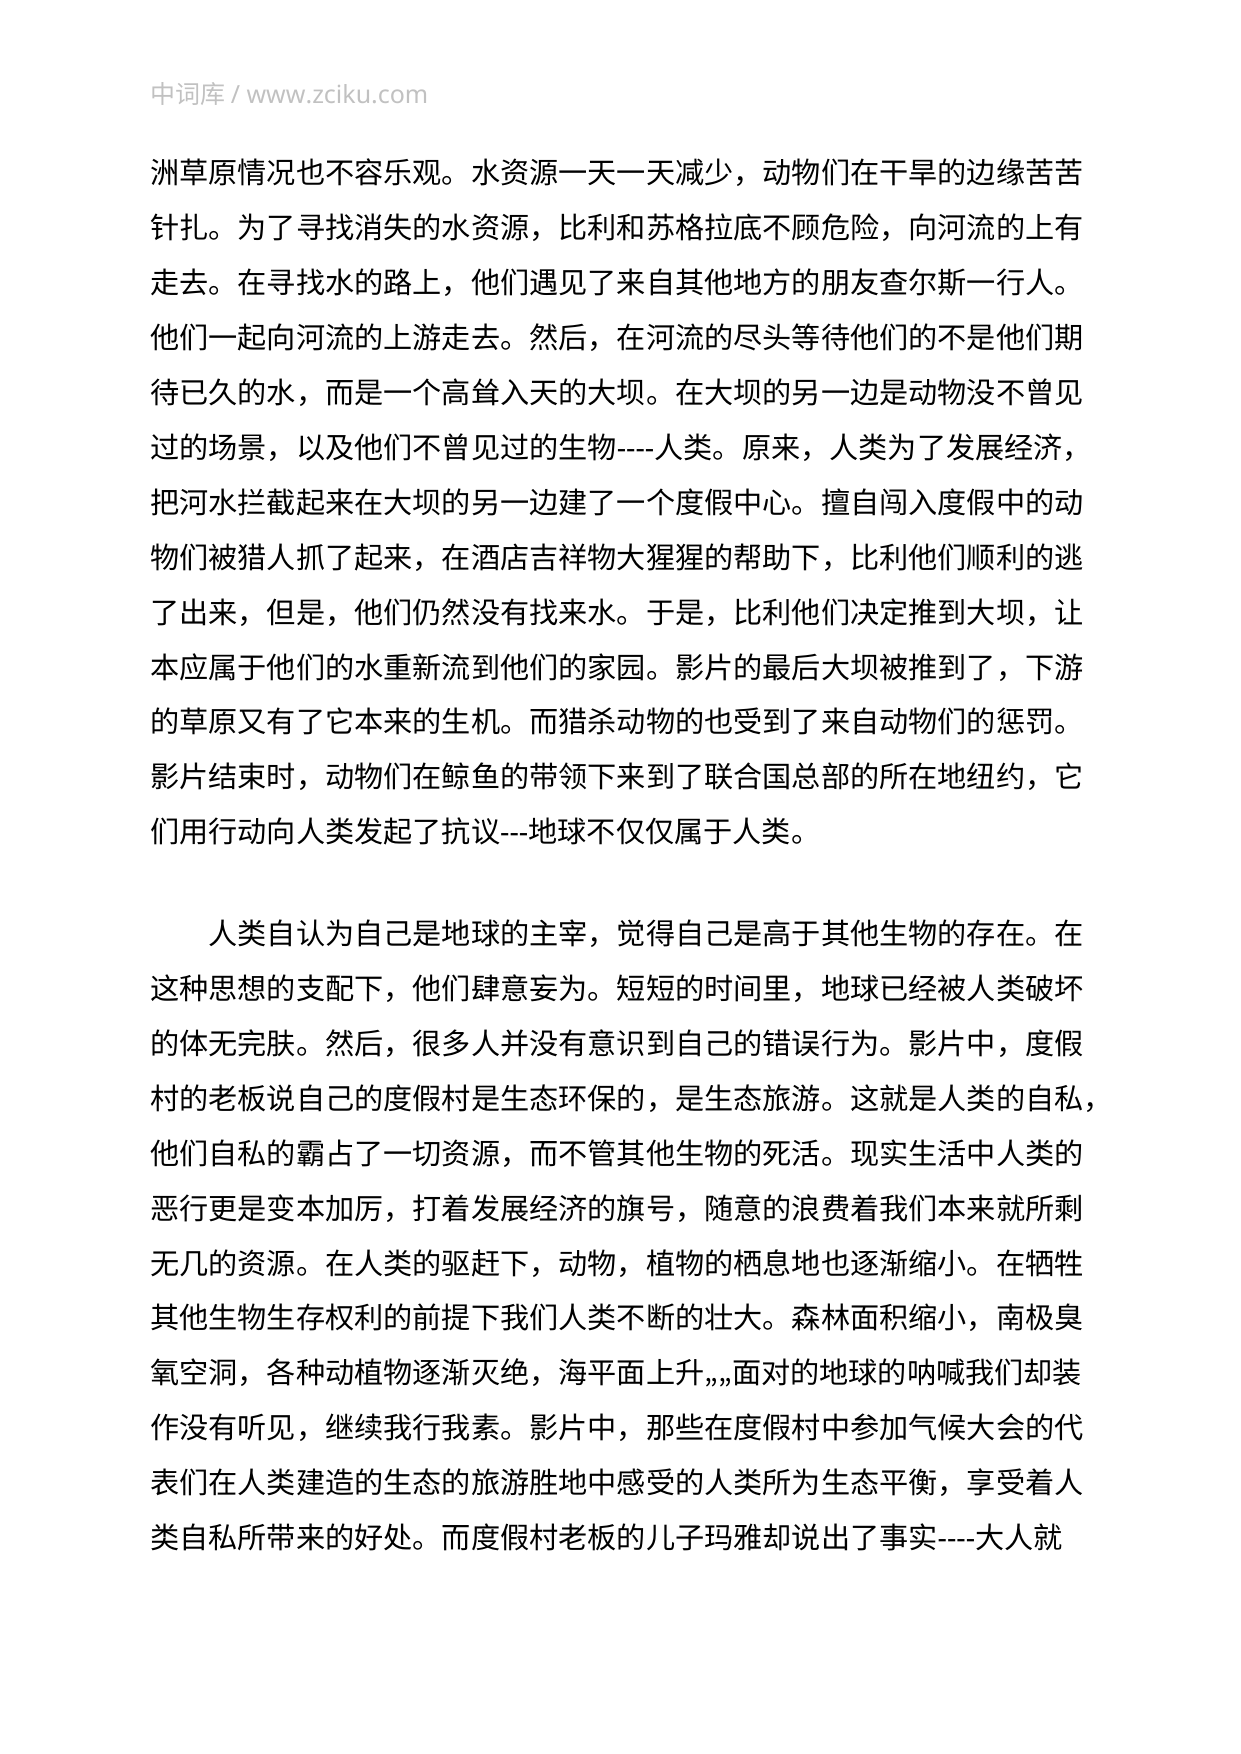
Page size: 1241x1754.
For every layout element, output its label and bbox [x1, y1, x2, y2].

text [150, 150, 1090, 851]
text [150, 911, 1090, 1557]
